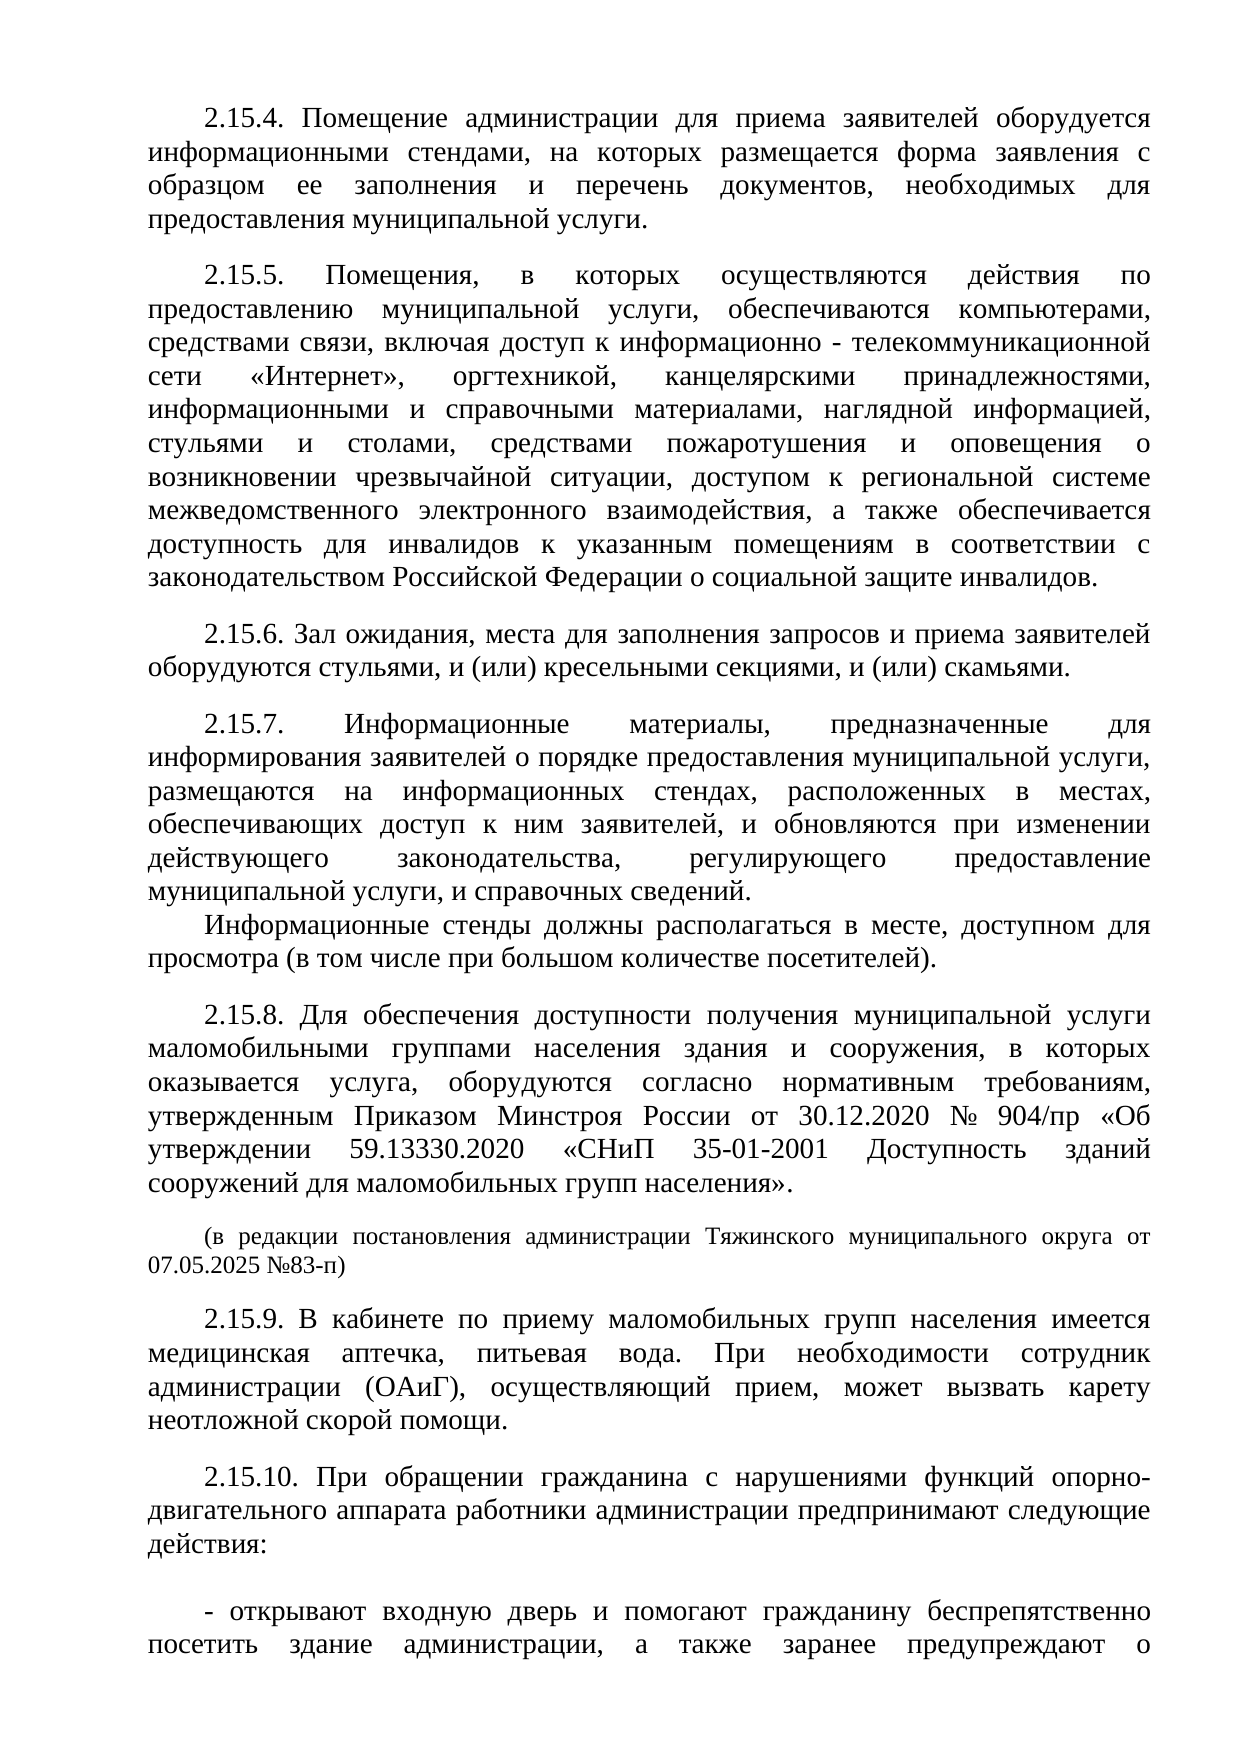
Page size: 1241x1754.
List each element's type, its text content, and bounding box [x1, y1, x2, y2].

text 2.15.6. Зал ожидания, места для заполнения запросов и приема заявителей оборудуются стульями, и (или) кресельными секциями, и (или) скамьями. [148, 616, 1152, 683]
text (в редакции постановления администрации Тяжинского муниципального округа от 07.05.2025 №83-п) [148, 1221, 1152, 1279]
text 2.15.7. Информационные материалы, предназначенные для информирования заявителей о порядке предоставления муниципальной услуги, размещаются на информационных стендах, расположенных в местах, обеспечивающих доступ к ним заявителей, и обновляются при изменении действующего законодательства, регулирующего предоставление муниципальной услуги, и справочных сведений. [148, 706, 1152, 907]
text 2.15.8. Для обеспечения доступности получения муниципальной услуги маломобильными группами населения здания и сооружения, в которых оказывается услуга, оборудуются согласно нормативным требованиям, утвержденным Приказом Минстроя России от 30.12.2020 № 904/пр «Об утверждении 59.13330.2020 «СНиП 35-01-2001 Доступность зданий сооружений для маломобильных групп населения». [148, 997, 1152, 1198]
text 2.15.5. Помещения, в которых осуществляются действия по предоставлению муниципальной услуги, обеспечиваются компьютерами, средствами связи, включая доступ к информационно - телекоммуникационной сети «Интернет», оргтехникой, канцелярскими принадлежностями, информационными и справочными материалами, наглядной информацией, стульями и столами, средствами пожаротушения и оповещения о возникновении чрезвычайной ситуации, доступом к региональной системе межведомственного электронного взаимодействия, а также обеспечивается доступность для инвалидов к указанным помещениям в соответствии с законодательством Российской Федерации о социальной защите инвалидов. [148, 257, 1152, 593]
text 2.15.4. Помещение администрации для приема заявителей оборудуется информационными стендами, на которых размещается форма заявления с образцом ее заполнения и перечень документов, необходимых для предоставления муниципальной услуги. [148, 100, 1152, 234]
text 2.15.9. В кабинете по приему маломобильных групп населения имеется медицинская аптечка, питьевая вода. При необходимости сотрудник администрации (ОАиГ), осуществляющий прием, может вызвать карету неотложной скорой помощи. [148, 1302, 1152, 1436]
text Информационные стенды должны располагаться в месте, доступном для просмотра (в том числе при большом количестве посетителей). [148, 907, 1152, 974]
text 2.15.10. При обращении гражданина с нарушениями функций опорно-двигательного аппарата работники администрации предпринимают следующие действия: [148, 1459, 1152, 1559]
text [148, 1593, 1152, 1660]
